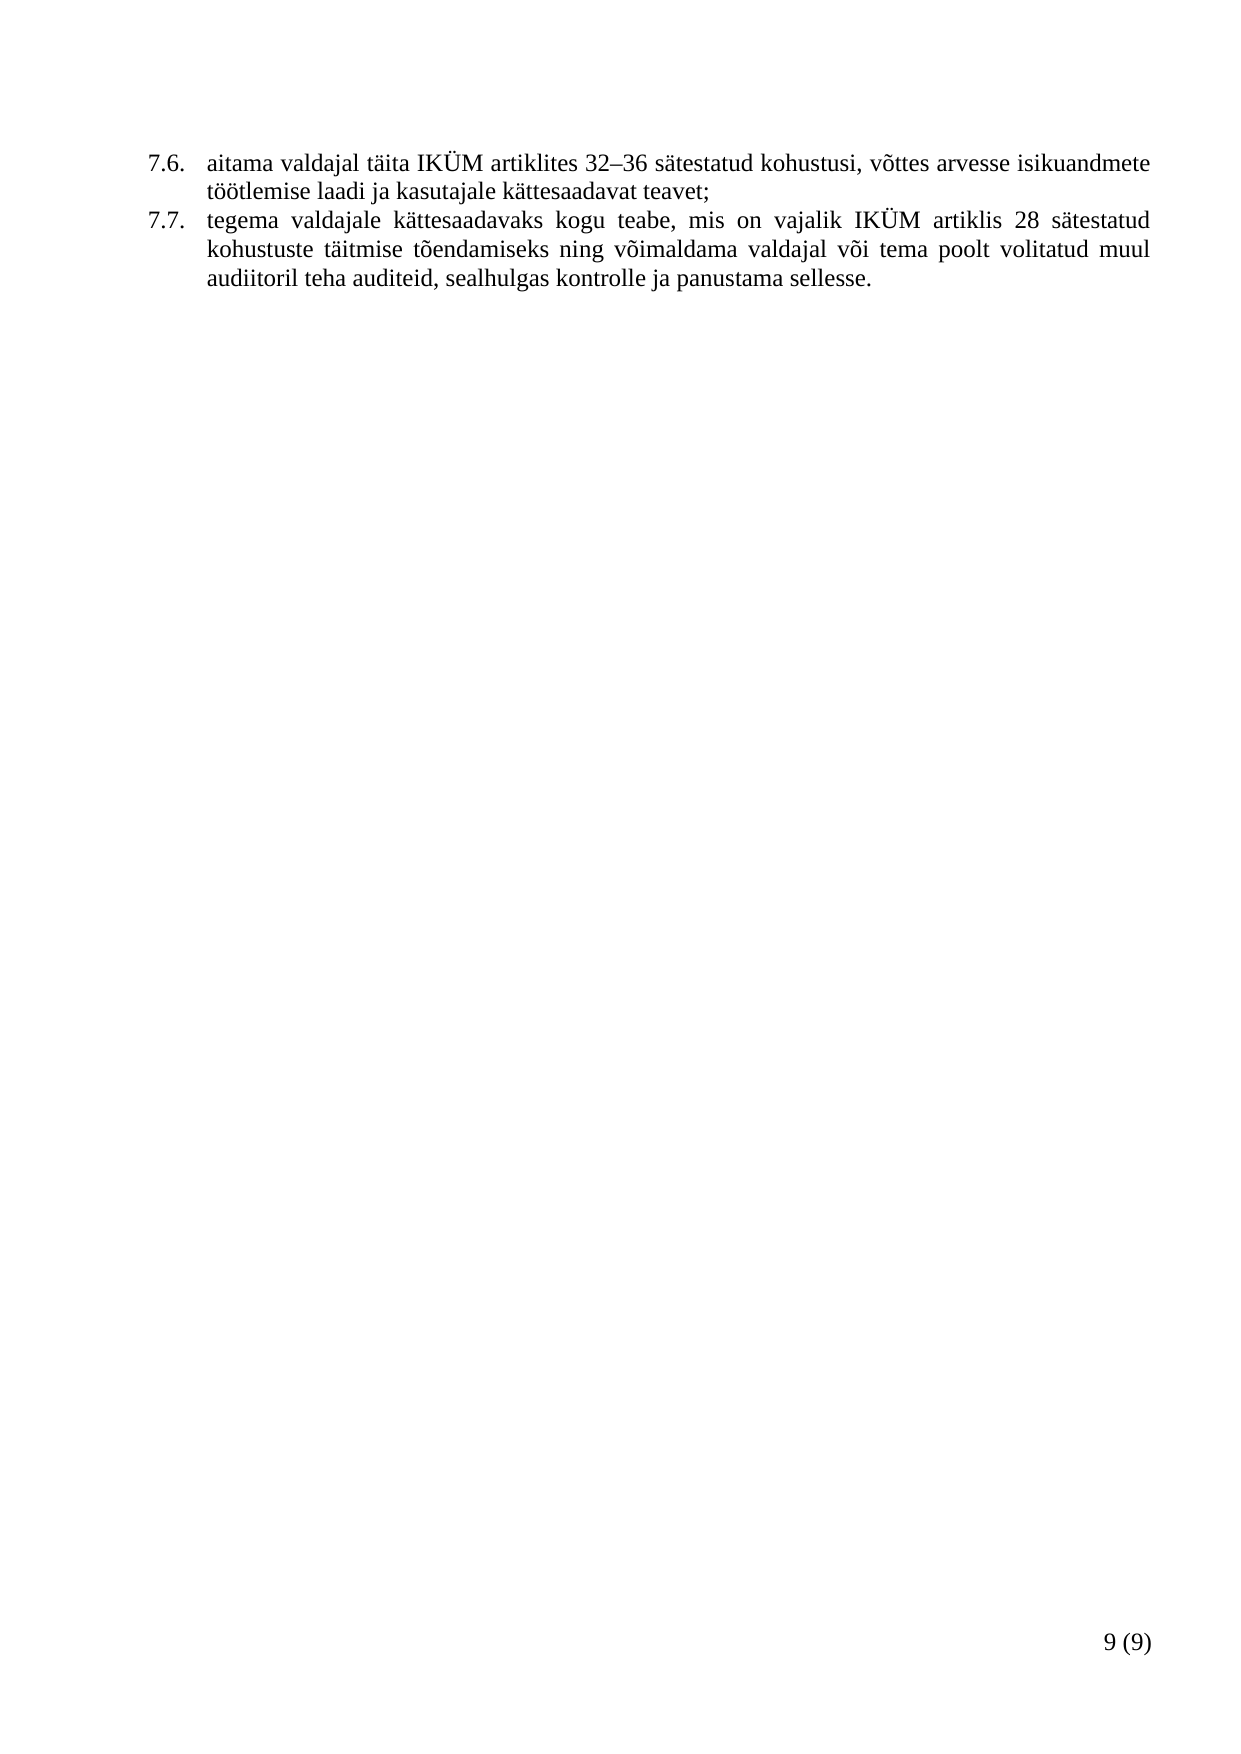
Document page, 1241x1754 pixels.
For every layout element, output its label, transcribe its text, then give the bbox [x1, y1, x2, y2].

list aitama valdajal täita IKÜM artiklites 32–36 sätestatud kohustusi, võttes arvesse isikuandmete töötlemise laadi ja kasutajale kättesaadavat teavet; [148, 148, 1152, 205]
list tegema valdajale kättesaadavaks kogu teabe, mis on vajalik IKÜM artiklis 28 sätestatud kohustuste täitmise tõendamiseks ning võimaldama valdajal või tema poolt volitatud muul audiitoril teha auditeid, sealhulgas kontrolle ja panustama sellesse. [148, 205, 1152, 291]
